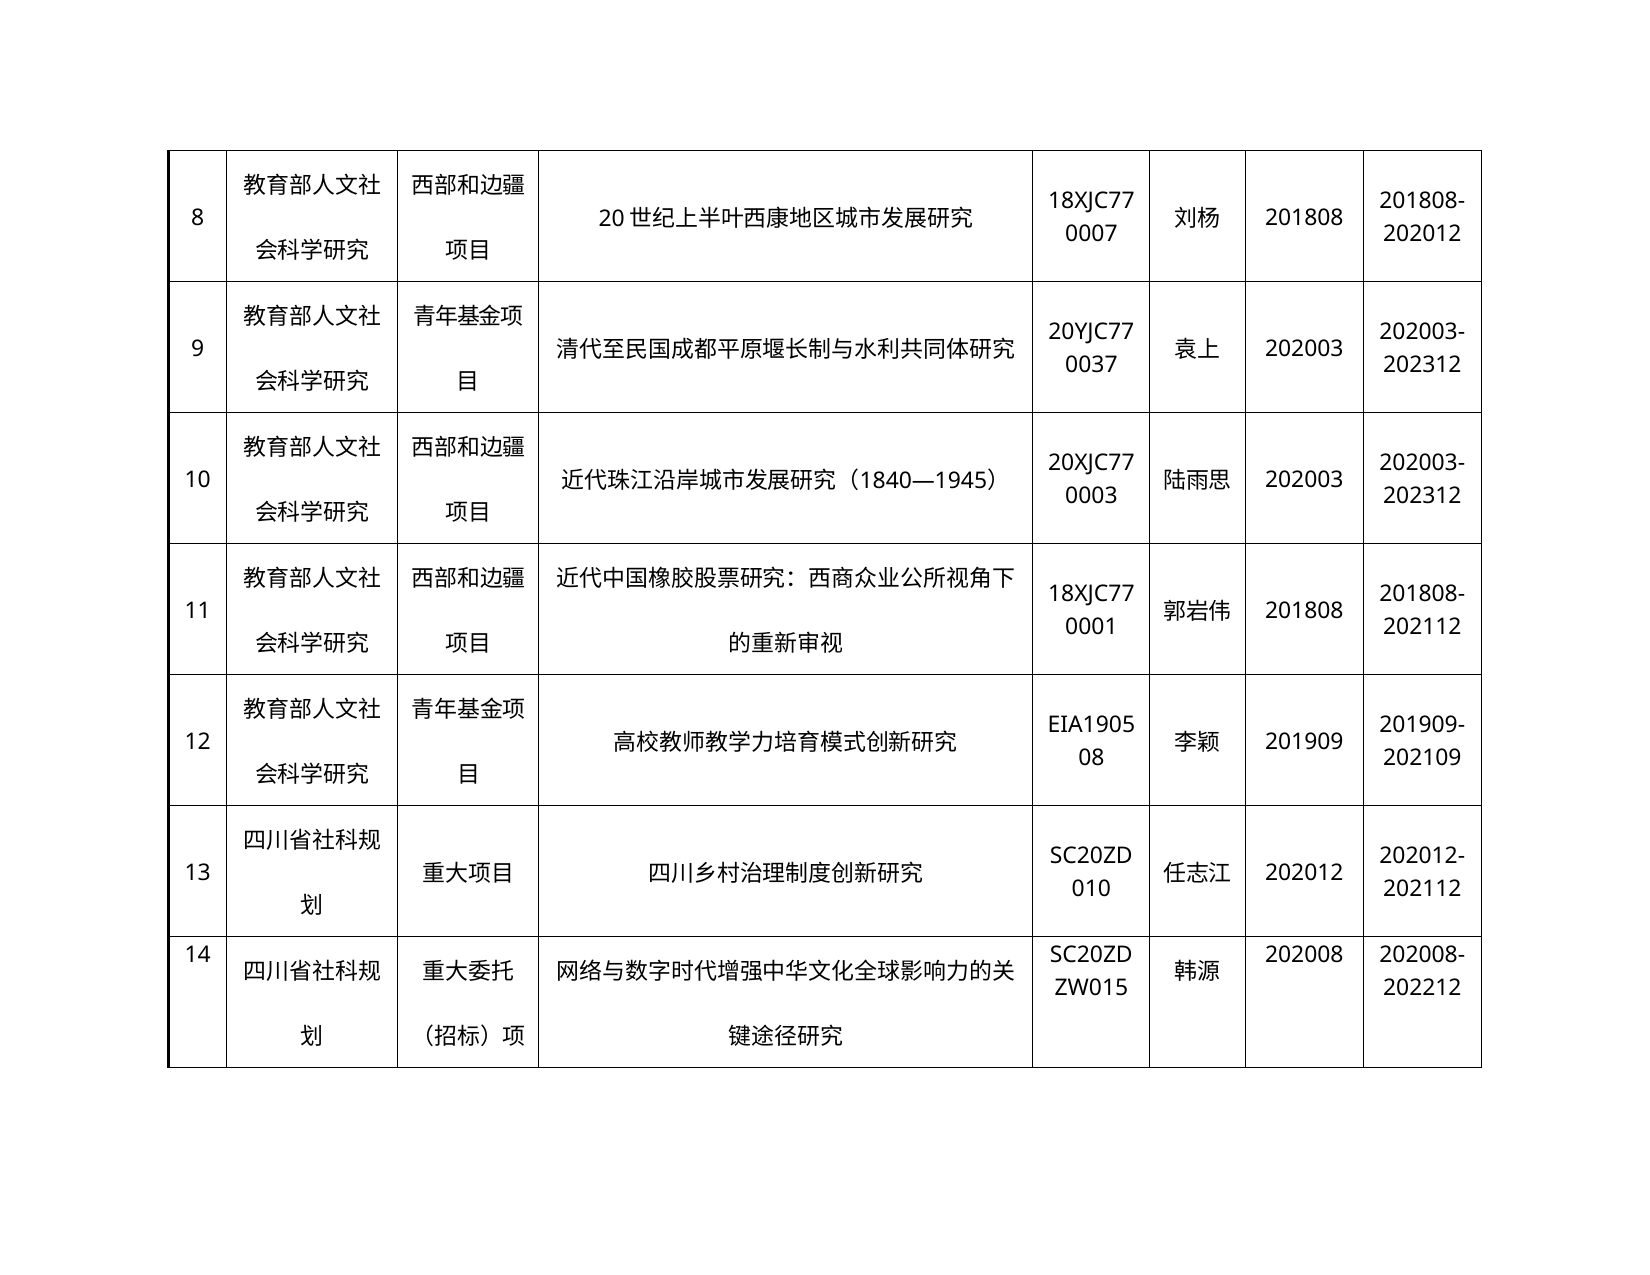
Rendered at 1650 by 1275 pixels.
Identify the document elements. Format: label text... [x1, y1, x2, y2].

table_cell 西部和边疆项目 [398, 413, 538, 543]
table_cell 郭岩伟 [1150, 544, 1245, 674]
table_cell 201808 [1246, 544, 1363, 674]
table_cell 近代珠江沿岸城市发展研究（1840—1945） [539, 413, 1032, 543]
table_cell 11 [170, 544, 226, 674]
table_cell 近代中国橡胶股票研究：西商众业公所视角下的重新审视 [539, 544, 1032, 674]
table_cell 青年基金项目 [398, 675, 538, 805]
table_cell 202008 [1246, 937, 1363, 1067]
table_cell 刘杨 [1150, 151, 1245, 281]
table_cell 202003 [1246, 413, 1363, 543]
table_cell 202008-202212 [1364, 937, 1481, 1067]
table_cell 202012 [1246, 806, 1363, 936]
table_cell 202012-202112 [1364, 806, 1481, 936]
table_cell SC20ZDZW015 [1033, 937, 1149, 1067]
table_cell 西部和边疆项目 [398, 544, 538, 674]
table_cell 教育部人文社会科学研究 [227, 413, 397, 543]
table_cell 14 [170, 937, 226, 1067]
table_cell 四川省社科规划 [227, 937, 397, 1067]
table_cell 9 [170, 282, 226, 412]
table_cell 202003 [1246, 282, 1363, 412]
table_cell 青年基金项目 [398, 282, 538, 412]
table_cell 201808-202112 [1364, 544, 1481, 674]
table_cell 18XJC770007 [1033, 151, 1149, 281]
table_cell 教育部人文社会科学研究 [227, 282, 397, 412]
table_cell 12 [170, 675, 226, 805]
table_cell 202003-202312 [1364, 282, 1481, 412]
table_cell 18XJC770001 [1033, 544, 1149, 674]
table_cell 201808-202012 [1364, 151, 1481, 281]
table_cell 20世纪上半叶西康地区城市发展研究 [539, 151, 1032, 281]
table_cell 重大项目 [398, 806, 538, 936]
table_cell EIA190508 [1033, 675, 1149, 805]
table_cell 李颖 [1150, 675, 1245, 805]
table_cell 13 [170, 806, 226, 936]
table_cell 10 [170, 413, 226, 543]
table_cell 西部和边疆项目 [398, 151, 538, 281]
table_cell 韩源 [1150, 937, 1245, 1067]
table_cell 清代至民国成都平原堰长制与水利共同体研究 [539, 282, 1032, 412]
table_cell 202003-202312 [1364, 413, 1481, 543]
table_cell 袁上 [1150, 282, 1245, 412]
table_cell 教育部人文社会科学研究 [227, 675, 397, 805]
table_cell 201909 [1246, 675, 1363, 805]
table_cell 教育部人文社会科学研究 [227, 544, 397, 674]
table_cell 陆雨思 [1150, 413, 1245, 543]
table_cell 四川省社科规划 [227, 806, 397, 936]
table_cell 8 [170, 151, 226, 281]
table_cell 四川乡村治理制度创新研究 [539, 806, 1032, 936]
table_cell 20XJC770003 [1033, 413, 1149, 543]
table_cell 20YJC770037 [1033, 282, 1149, 412]
table_cell 201909-202109 [1364, 675, 1481, 805]
table_cell 201808 [1246, 151, 1363, 281]
table_cell SC20ZD010 [1033, 806, 1149, 936]
table_cell 重大委托 （招标）项目 [398, 937, 538, 1067]
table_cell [539, 937, 1032, 1067]
table_cell 教育部人文社会科学研究 [227, 151, 397, 281]
table_cell 任志江 [1150, 806, 1245, 936]
table_cell 高校教师教学力培育模式创新研究 [539, 675, 1032, 805]
